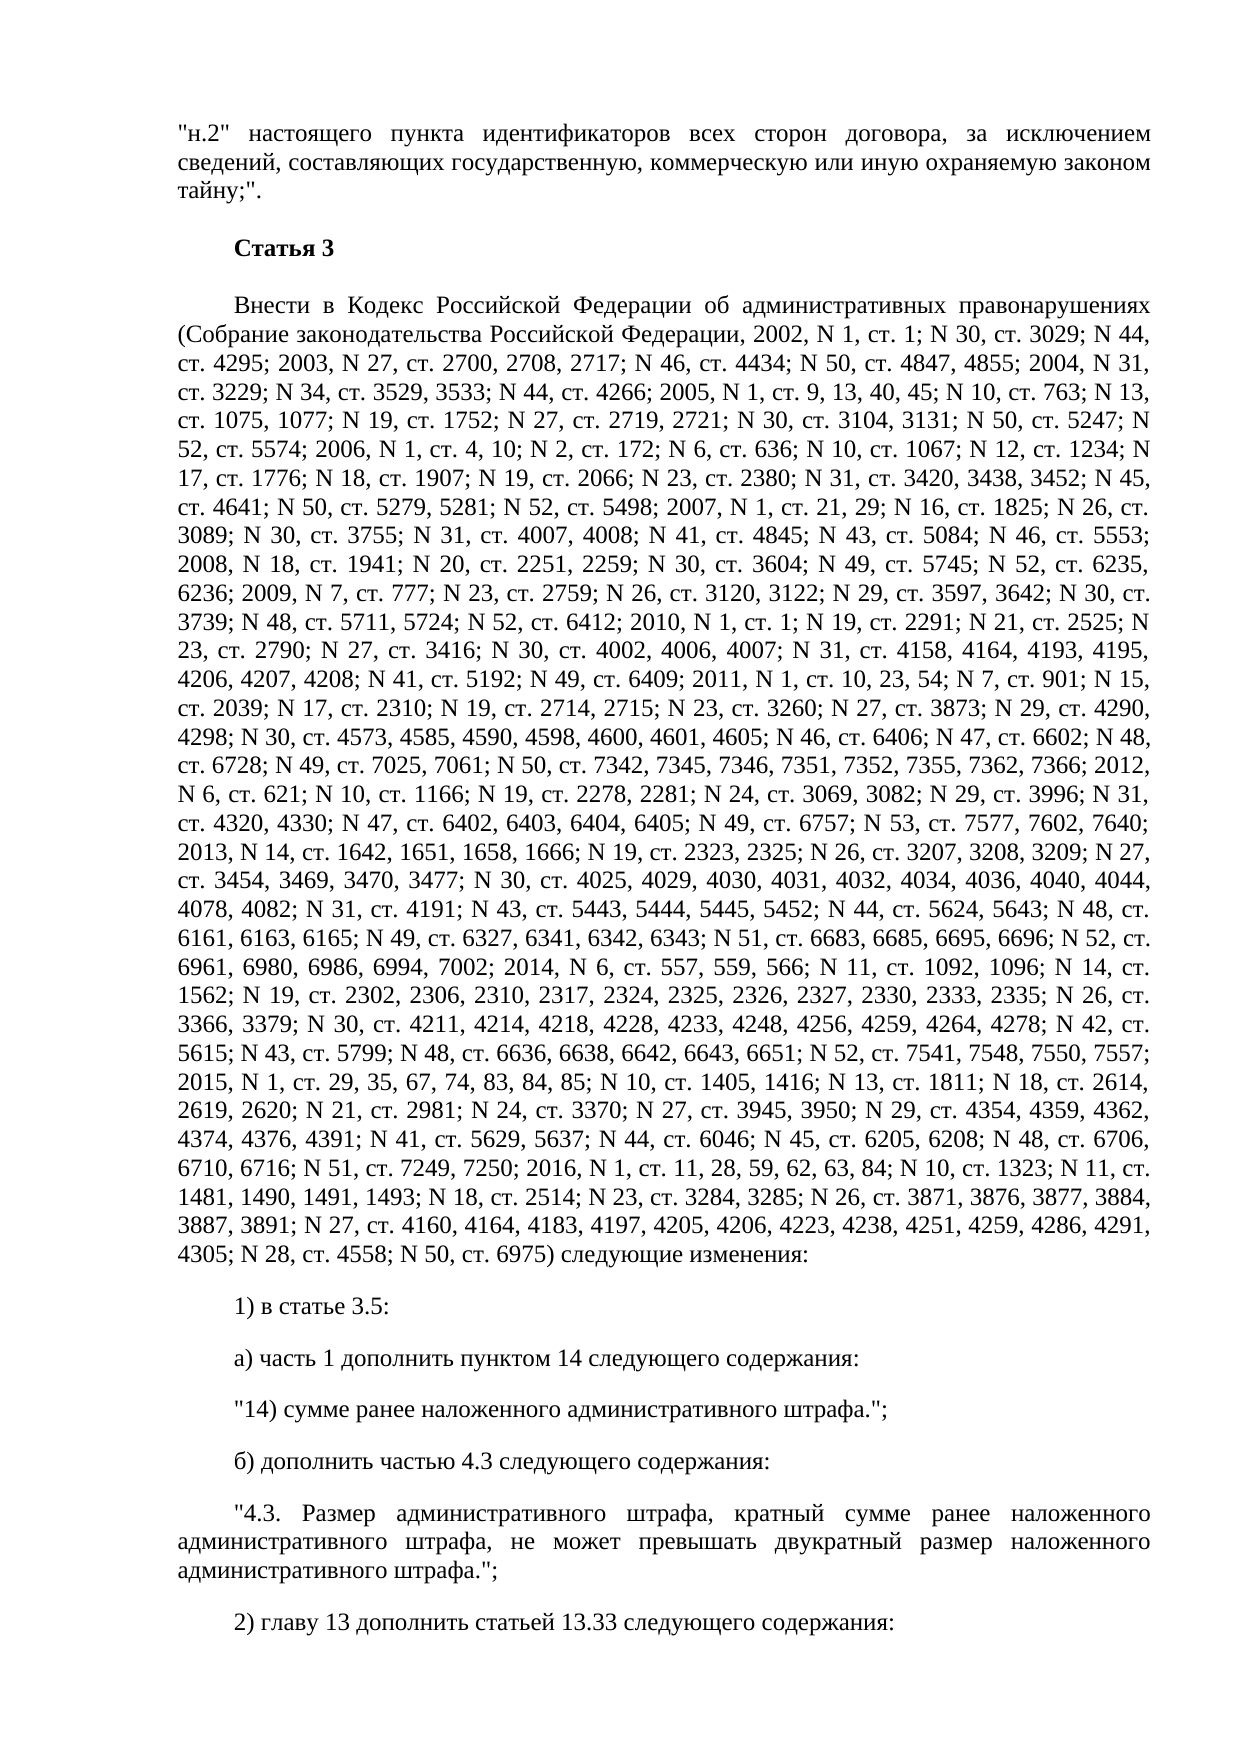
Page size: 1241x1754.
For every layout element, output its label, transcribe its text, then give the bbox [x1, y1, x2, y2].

text 1) в статье 3.5: [177, 1291, 1152, 1320]
text "4.3. Размер административного штрафа, кратный сумме ранее наложенного административного штрафа, не может превышать двукратный размер наложенного административного штрафа."; [177, 1498, 1152, 1584]
text "14) сумме ранее наложенного административного штрафа."; [177, 1394, 1152, 1423]
text Внести в Кодекс Российской Федерации об административных правонарушениях (Собрание законодательства Российской Федерации, 2002, N 1, ст. 1; N 30, ст. 3029; N 44, ст. 4295; 2003, N 27, ст. 2700, 2708, 2717; N 46, ст. 4434; N 50, ст. 4847, 4855; 2004, N 31, ст. 3229; N 34, ст. 3529, 3533; N 44, ст. 4266; 2005, N 1, ст. 9, 13, 40, 45; N 10, ст. 763; N 13, ст. 1075, 1077; N 19, ст. 1752; N 27, ст. 2719, 2721; N 30, ст. 3104, 3131; N 50, ст. 5247; N 52, ст. 5574; 2006, N 1, ст. 4, 10; N 2, ст. 172; N 6, ст. 636; N 10, ст. 1067; N 12, ст. 1234; N 17, ст. 1776; N 18, ст. 1907; N 19, ст. 2066; N 23, ст. 2380; N 31, ст. 3420, 3438, 3452; N 45, ст. 4641; N 50, ст. 5279, 5281; N 52, ст. 5498; 2007, N 1, ст. 21, 29; N 16, ст. 1825; N 26, ст. 3089; N 30, ст. 3755; N 31, ст. 4007, 4008; N 41, ст. 4845; N 43, ст. 5084; N 46, ст. 5553; 2008, N 18, ст. 1941; N 20, ст. 2251, 2259; N 30, ст. 3604; N 49, ст. 5745; N 52, ст. 6235, 6236; 2009, N 7, ст. 777; N 23, ст. 2759; N 26, ст. 3120, 3122; N 29, ст. 3597, 3642; N 30, ст. 3739; N 48, ст. 5711, 5724; N 52, ст. 6412; 2010, N 1, ст. 1; N 19, ст. 2291; N 21, ст. 2525; N 23, ст. 2790; N 27, ст. 3416; N 30, ст. 4002, 4006, 4007; N 31, ст. 4158, 4164, 4193, 4195, 4206, 4207, 4208; N 41, ст. 5192; N 49, ст. 6409; 2011, N 1, ст. 10, 23, 54; N 7, ст. 901; N 15, ст. 2039; N 17, ст. 2310; N 19, ст. 2714, 2715; N 23, ст. 3260; N 27, ст. 3873; N 29, ст. 4290, 4298; N 30, ст. 4573, 4585, 4590, 4598, 4600, 4601, 4605; N 46, ст. 6406; N 47, ст. 6602; N 48, ст. 6728; N 49, ст. 7025, 7061; N 50, ст. 7342, 7345, 7346, 7351, 7352, 7355, 7362, 7366; 2012, N 6, ст. 621; N 10, ст. 1166; N 19, ст. 2278, 2281; N 24, ст. 3069, 3082; N 29, ст. 3996; N 31, ст. 4320, 4330; N 47, ст. 6402, 6403, 6404, 6405; N 49, ст. 6757; N 53, ст. 7577, 7602, 7640; 2013, N 14, ст. 1642, 1651, 1658, 1666; N 19, ст. 2323, 2325; N 26, ст. 3207, 3208, 3209; N 27, ст. 3454, 3469, 3470, 3477; N 30, ст. 4025, 4029, 4030, 4031, 4032, 4034, 4036, 4040, 4044, 4078, 4082; N 31, ст. 4191; N 43, ст. 5443, 5444, 5445, 5452; N 44, ст. 5624, 5643; N 48, ст. 6161, 6163, 6165; N 49, ст. 6327, 6341, 6342, 6343; N 51, ст. 6683, 6685, 6695, 6696; N 52, ст. 6961, 6980, 6986, 6994, 7002; 2014, N 6, ст. 557, 559, 566; N 11, ст. 1092, 1096; N 14, ст. 1562; N 19, ст. 2302, 2306, 2310, 2317, 2324, 2325, 2326, 2327, 2330, 2333, 2335; N 26, ст. 3366, 3379; N 30, ст. 4211, 4214, 4218, 4228, 4233, 4248, 4256, 4259, 4264, 4278; N 42, ст. 5615; N 43, ст. 5799; N 48, ст. 6636, 6638, 6642, 6643, 6651; N 52, ст. 7541, 7548, 7550, 7557; 2015, N 1, ст. 29, 35, 67, 74, 83, 84, 85; N 10, ст. 1405, 1416; N 13, ст. 1811; N 18, ст. 2614, 2619, 2620; N 21, ст. 2981; N 24, ст. 3370; N 27, ст. 3945, 3950; N 29, ст. 4354, 4359, 4362, 4374, 4376, 4391; N 41, ст. 5629, 5637; N 44, ст. 6046; N 45, ст. 6205, 6208; N 48, ст. 6706, 6710, 6716; N 51, ст. 7249, 7250; 2016, N 1, ст. 11, 28, 59, 62, 63, 84; N 10, ст. 1323; N 11, ст. 1481, 1490, 1491, 1493; N 18, ст. 2514; N 23, ст. 3284, 3285; N 26, ст. 3871, 3876, 3877, 3884, 3887, 3891; N 27, ст. 4160, 4164, 4183, 4197, 4205, 4206, 4223, 4238, 4251, 4259, 4286, 4291, 4305; N 28, ст. 4558; N 50, ст. 6975) следующие изменения: [177, 291, 1152, 1268]
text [177, 118, 1152, 204]
text а) часть 1 дополнить пунктом 14 следующего содержания: [177, 1343, 1152, 1371]
title Статья 3 [177, 233, 1152, 262]
text б) дополнить частью 4.3 следующего содержания: [177, 1446, 1152, 1475]
text 2) главу 13 дополнить статьей 13.33 следующего содержания: [177, 1607, 1152, 1636]
